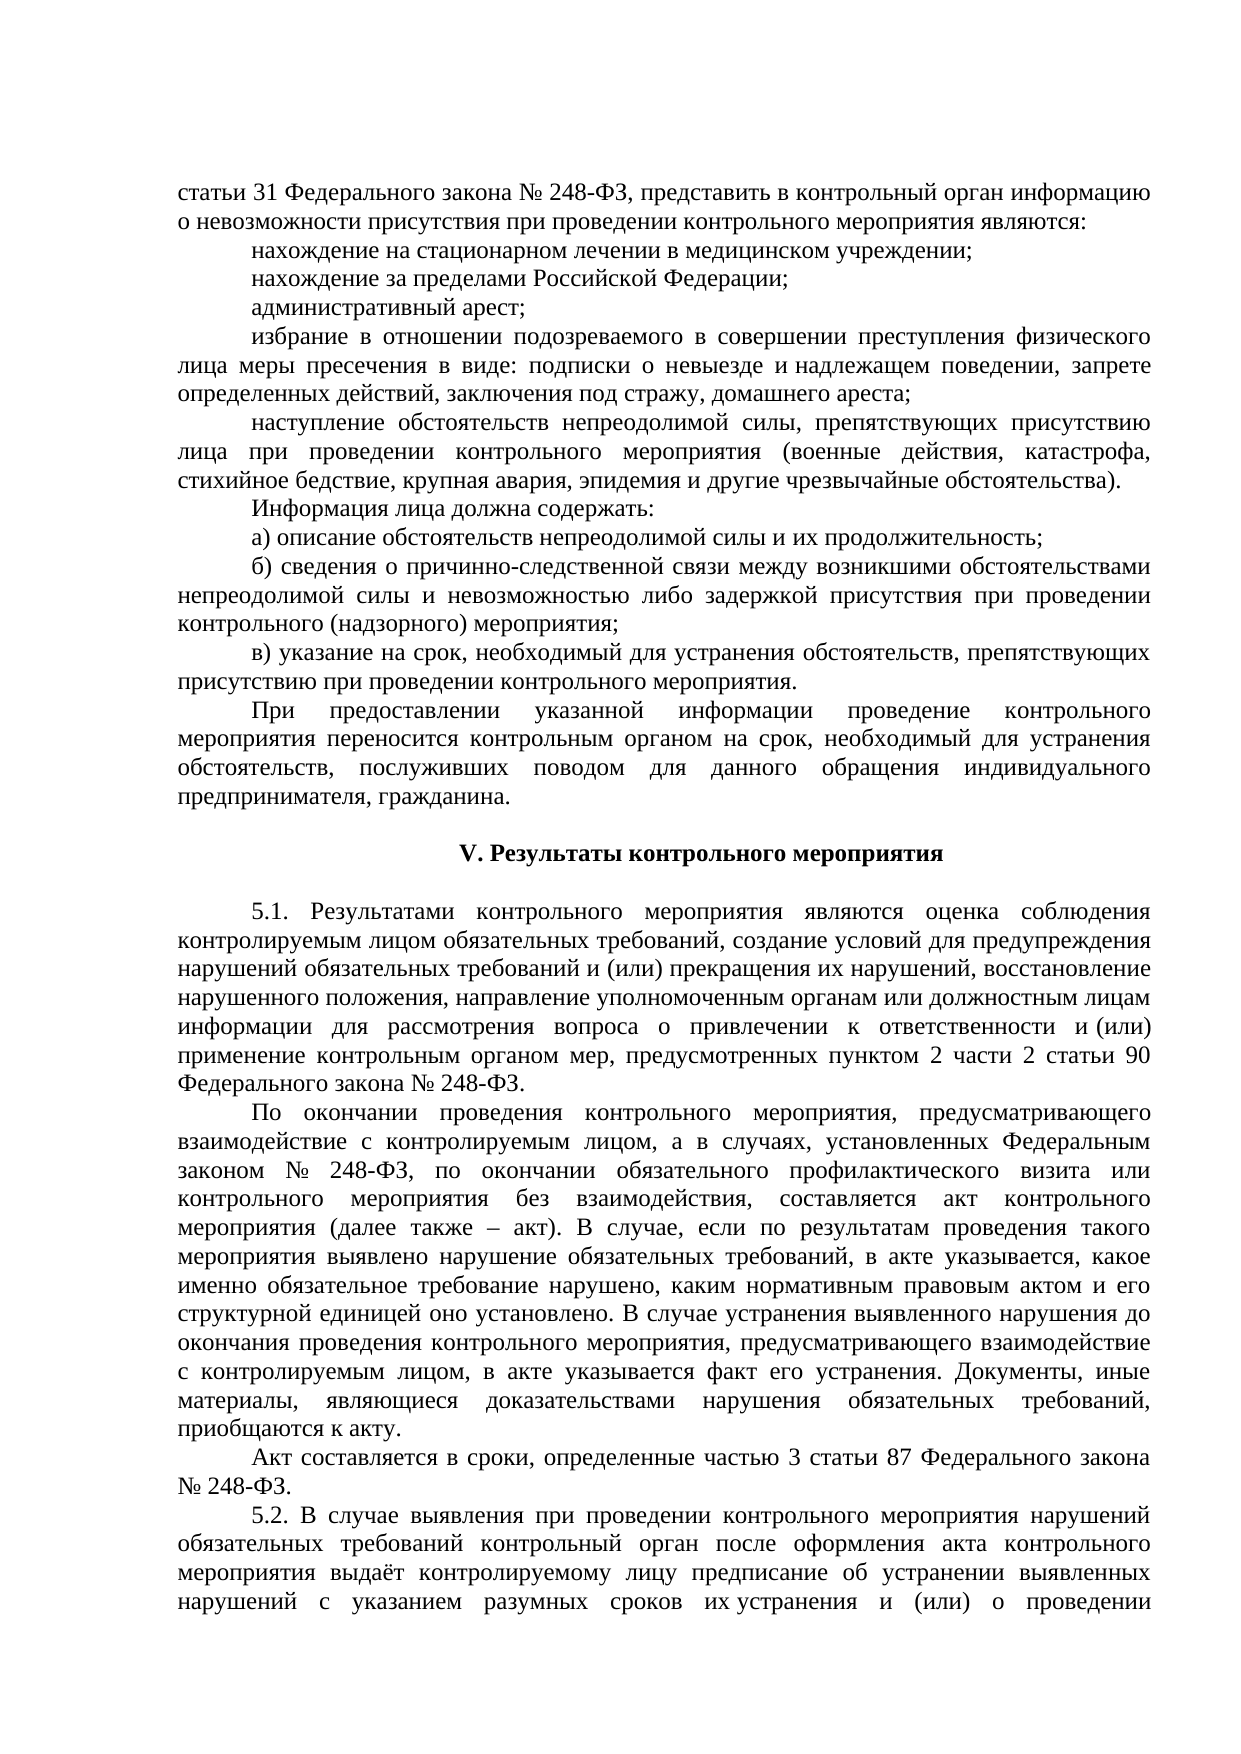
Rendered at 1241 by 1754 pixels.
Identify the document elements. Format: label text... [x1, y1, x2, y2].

text По окончании проведения контрольного мероприятия, предусматривающего взаимодействие с контролируемым лицом, а в случаях, установленных Федеральным законом № 248-ФЗ, по окончании обязательного профилактического визита или контрольного мероприятия без взаимодействия, составляется акт контрольного мероприятия (далее также – акт). В случае, если по результатам проведения такого мероприятия выявлено нарушение обязательных требований, в акте указывается, какое именно обязательное требование нарушено, каким нормативным правовым актом и его структурной единицей оно установлено. В случае устранения выявленного нарушения до окончания проведения контрольного мероприятия, предусматривающего взаимодействие с контролируемым лицом, в акте указывается факт его устранения. Документы, иные материалы, являющиеся доказательствами нарушения обязательных требований, приобщаются к акту. [177, 1097, 1152, 1442]
text 5.1. Результатами контрольного мероприятия являются оценка соблюдения контролируемым лицом обязательных требований, создание условий для предупреждения нарушений обязательных требований и (или) прекращения их нарушений, восстановление нарушенного положения, направление уполномоченным органам или должностным лицам информации для рассмотрения вопроса о привлечении к ответственности и (или) применение контрольным органом мер, предусмотренных пунктом 2 части 2 статьи 90 Федерального закона № 248-ФЗ. [177, 896, 1152, 1097]
text б) сведения о причинно-следственной связи между возникшими обстоятельствами непреодолимой силы и невозможностью либо задержкой присутствия при проведении контрольного (надзорного) мероприятия; [177, 551, 1152, 637]
text административный арест; [177, 292, 1152, 321]
text При предоставлении указанной информации проведение контрольного мероприятия переносится контрольным органом на срок, необходимый для устранения обстоятельств, послуживших поводом для данного обращения индивидуального предпринимателя, гражданина. [177, 695, 1152, 810]
text наступление обстоятельств непреодолимой силы, препятствующих присутствию лица при проведении контрольного мероприятия (военные действия, катастрофа, стихийное бедствие, крупная авария, эпидемия и другие чрезвычайные обстоятельства). [177, 407, 1152, 493]
text Информация лица должна содержать: [177, 493, 1152, 522]
text нахождение на стационарном лечении в медицинском учреждении; [177, 235, 1152, 263]
text избрание в отношении подозреваемого в совершении преступления физического лица меры пресечения в виде: подписки о невыезде и надлежащем поведении, запрете определенных действий, заключения под стражу, домашнего ареста; [177, 321, 1152, 407]
text нахождение за пределами Российской Федерации; [177, 263, 1152, 292]
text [177, 1500, 1152, 1615]
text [177, 177, 1152, 235]
text а) описание обстоятельств непреодолимой силы и их продолжительность; [177, 522, 1152, 551]
text Акт составляется в сроки, определенные частью 3 статьи 87 Федерального закона № 248-ФЗ. [177, 1442, 1152, 1500]
text V. Результаты контрольного мероприятия [177, 838, 1152, 867]
text в) указание на срок, необходимый для устранения обстоятельств, препятствующих присутствию при проведении контрольного мероприятия. [177, 637, 1152, 695]
